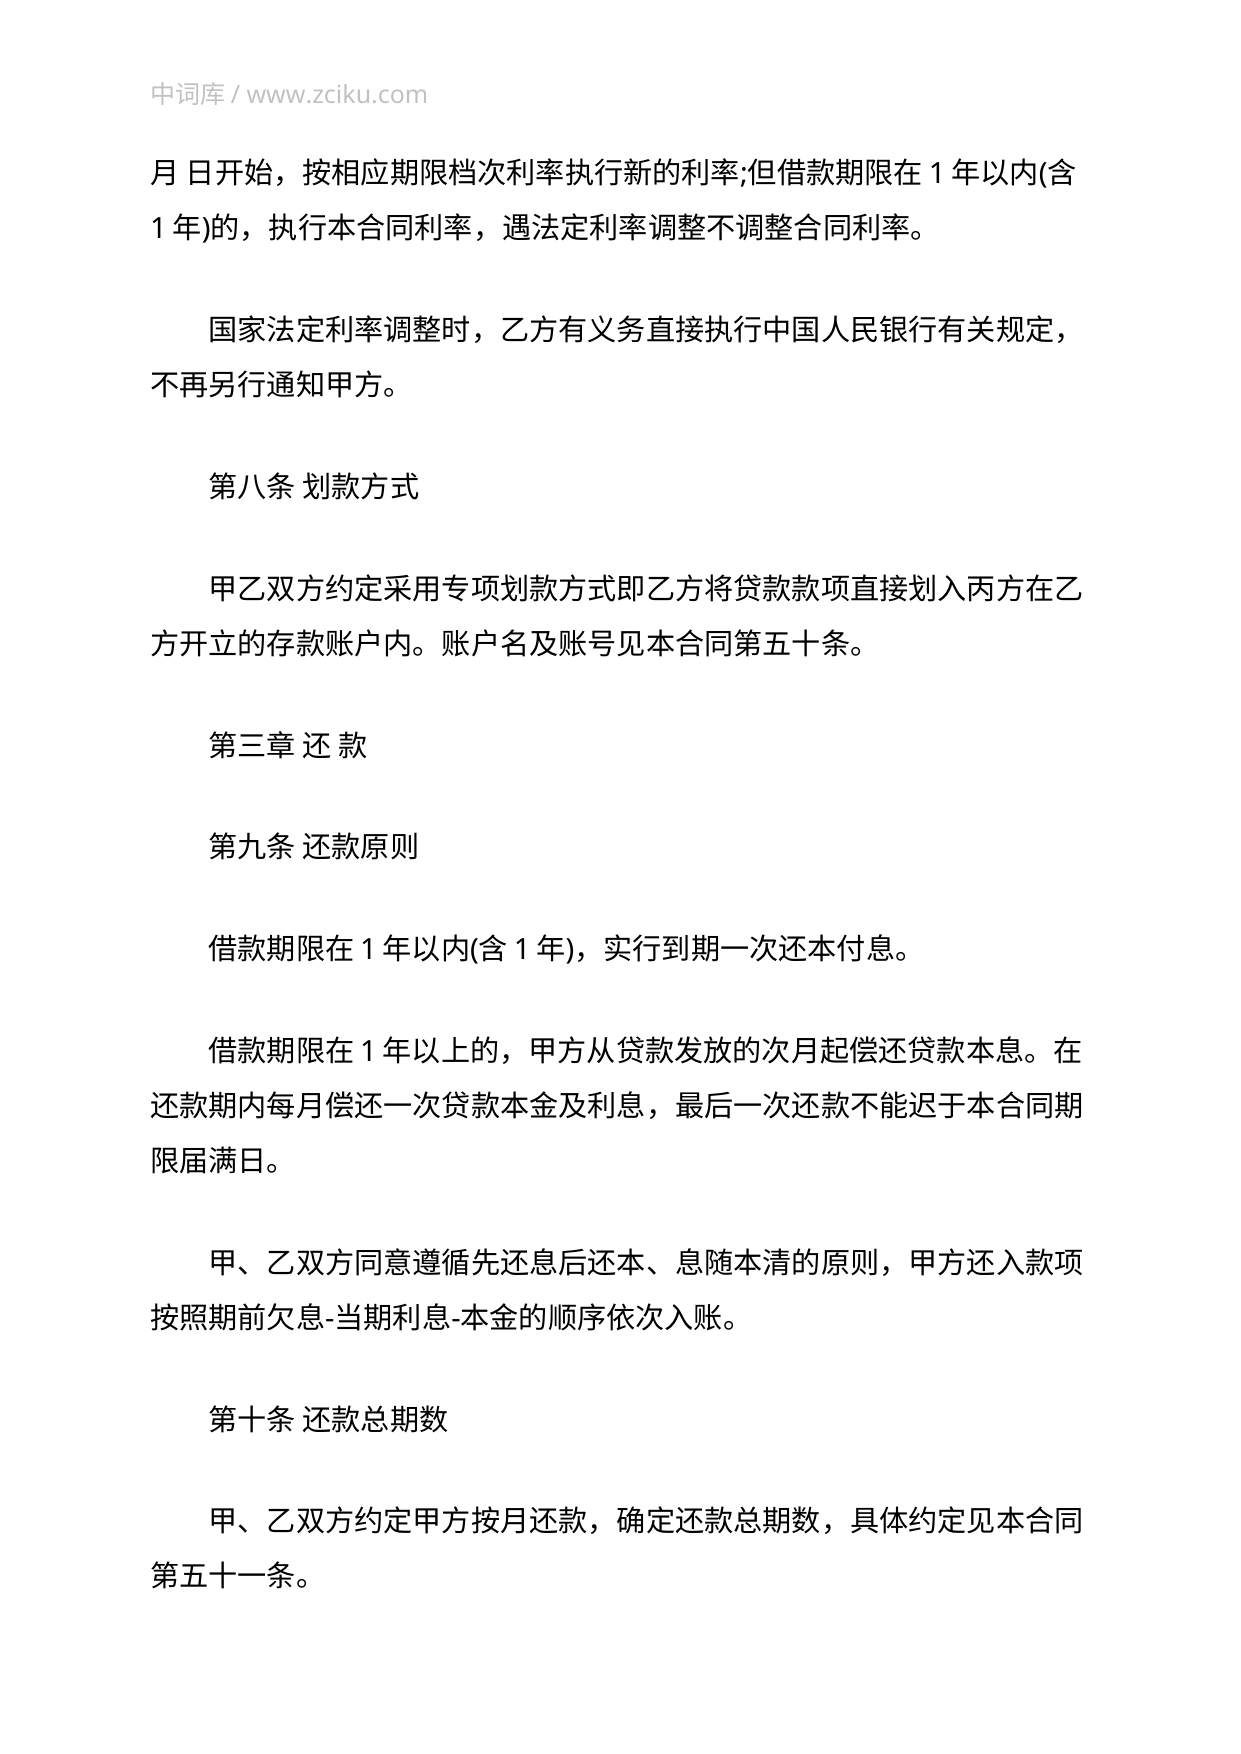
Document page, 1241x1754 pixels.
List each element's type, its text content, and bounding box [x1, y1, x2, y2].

text 借款期限在1年以内(含1年)，实行到期一次还本付息。 [150, 926, 1090, 968]
text 甲乙双方约定采用专项划款方式即乙方将贷款款项直接划入丙方在乙方开立的存款账户内。账户名及账号见本合同第五十条。 [150, 565, 1090, 663]
text 第八条 划款方式 [150, 464, 1090, 506]
text 第九条 还款原则 [150, 824, 1090, 866]
text 借款期限在1年以上的，甲方从贷款发放的次月起偿还贷款本息。在还款期内每月偿还一次贷款本金及利息，最后一次还款不能迟于本合同期限届满日。 [150, 1028, 1090, 1180]
text 第十条 还款总期数 [150, 1396, 1090, 1438]
text 第三章 还 款 [150, 722, 1090, 764]
text 甲、乙双方约定甲方按月还款，确定还款总期数，具体约定见本合同第五十一条。 [150, 1498, 1090, 1595]
text 国家法定利率调整时，乙方有义务直接执行中国人民银行有关规定，不再另行通知甲方。 [150, 307, 1090, 404]
text 甲、乙双方同意遵循先还息后还本、息随本清的原则，甲方还入款项按照期前欠息-当期利息-本金的顺序依次入账。 [150, 1239, 1090, 1337]
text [150, 150, 1090, 247]
